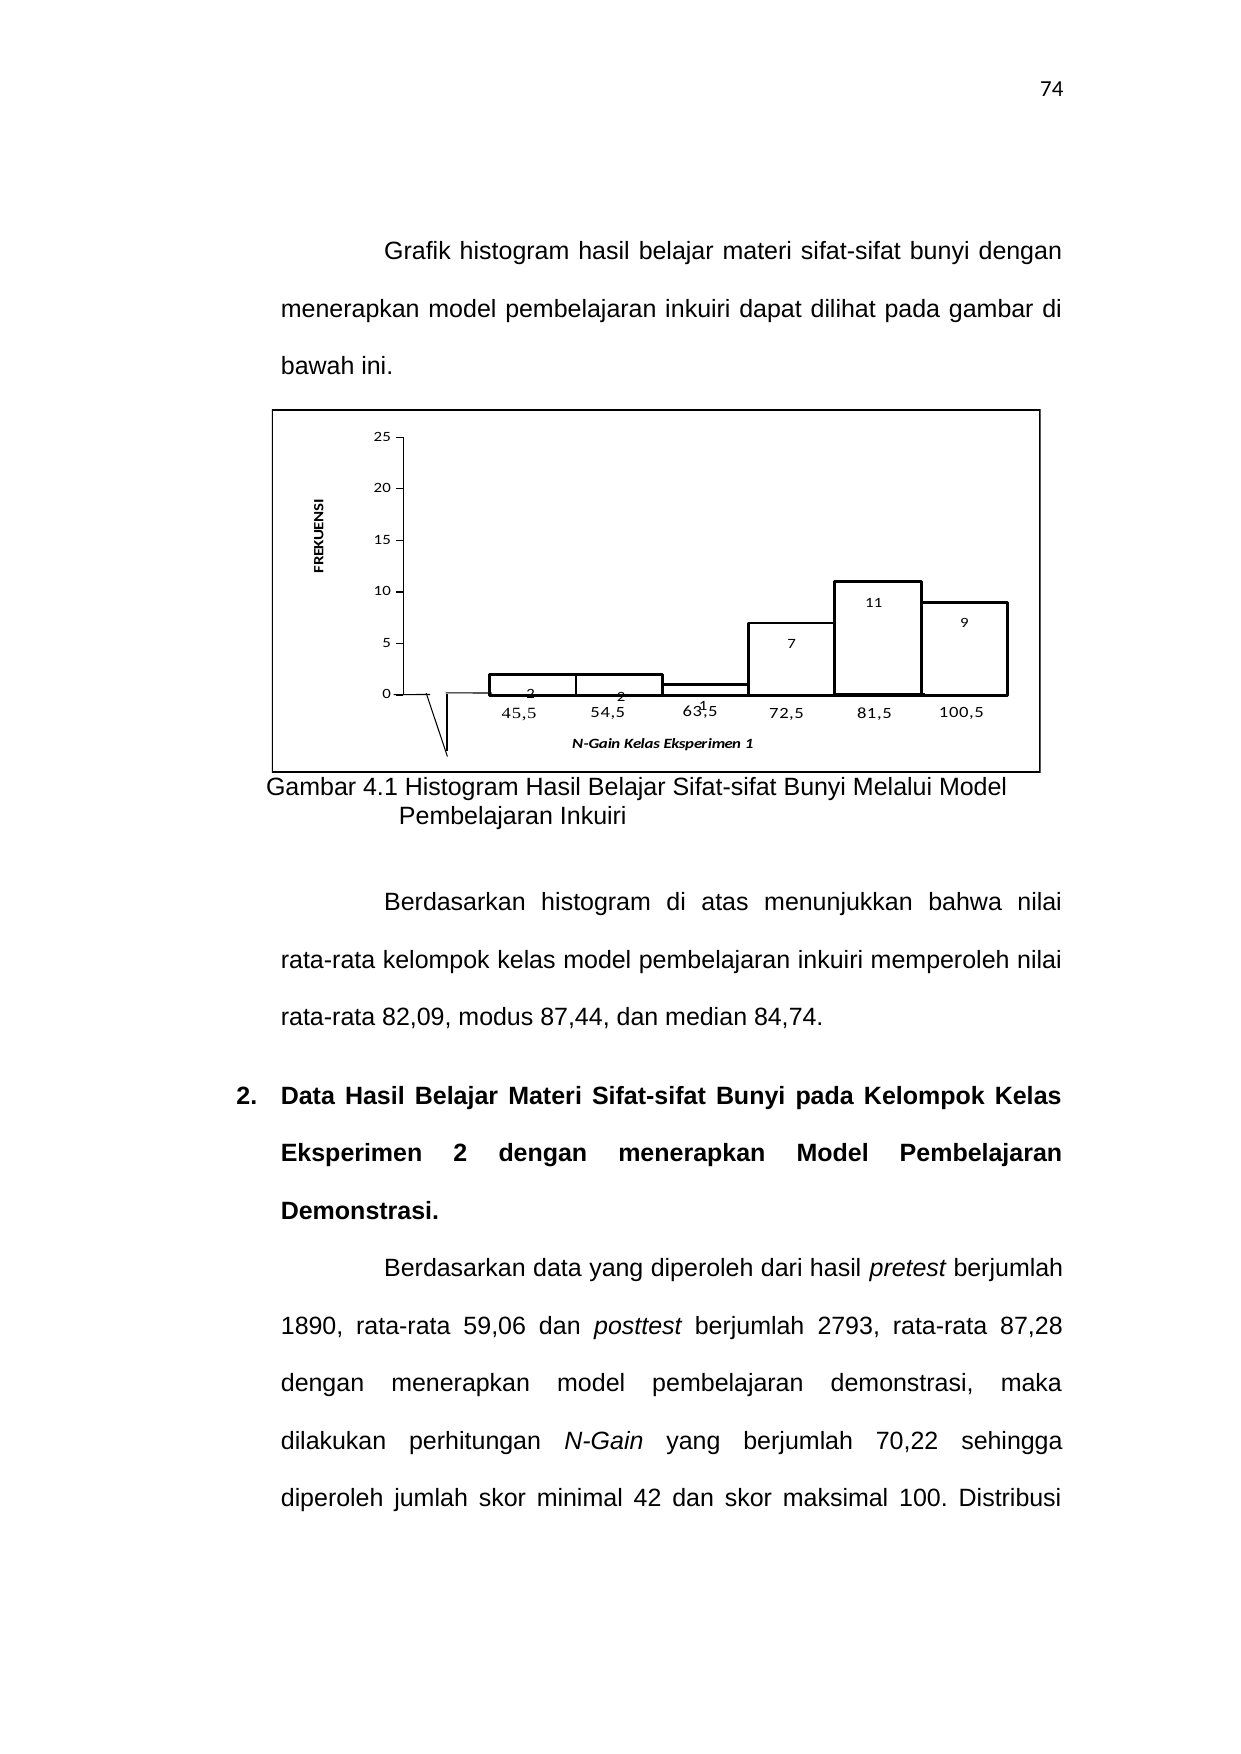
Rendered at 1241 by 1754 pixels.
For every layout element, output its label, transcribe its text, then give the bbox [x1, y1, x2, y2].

list Gambar 4.1 Histogram Hasil Belajar Sifat-sifat Bunyi Melalui Model Pembelajaran Inkuiri [266, 437, 1063, 830]
list Data Hasil Belajar Materi Sifat-sifat Bunyi pada Kelompok Kelas Eksperimen 2 dengan menerapkan Model Pembelajaran Demonstrasi. [236, 1081, 1063, 1224]
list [281, 1253, 1063, 1512]
text Berdasarkan histogram di atas menunjukkan bahwa nilai rata-rata kelompok kelas model pembelajaran inkuiri memperoleh nilai rata-rata 82,09, modus 87,44, dan median 84,74. [281, 887, 1063, 1031]
list Grafik histogram hasil belajar materi sifat-sifat bunyi dengan menerapkan model pembelajaran inkuiri dapat dilihat pada gambar di bawah ini. [281, 236, 1063, 380]
